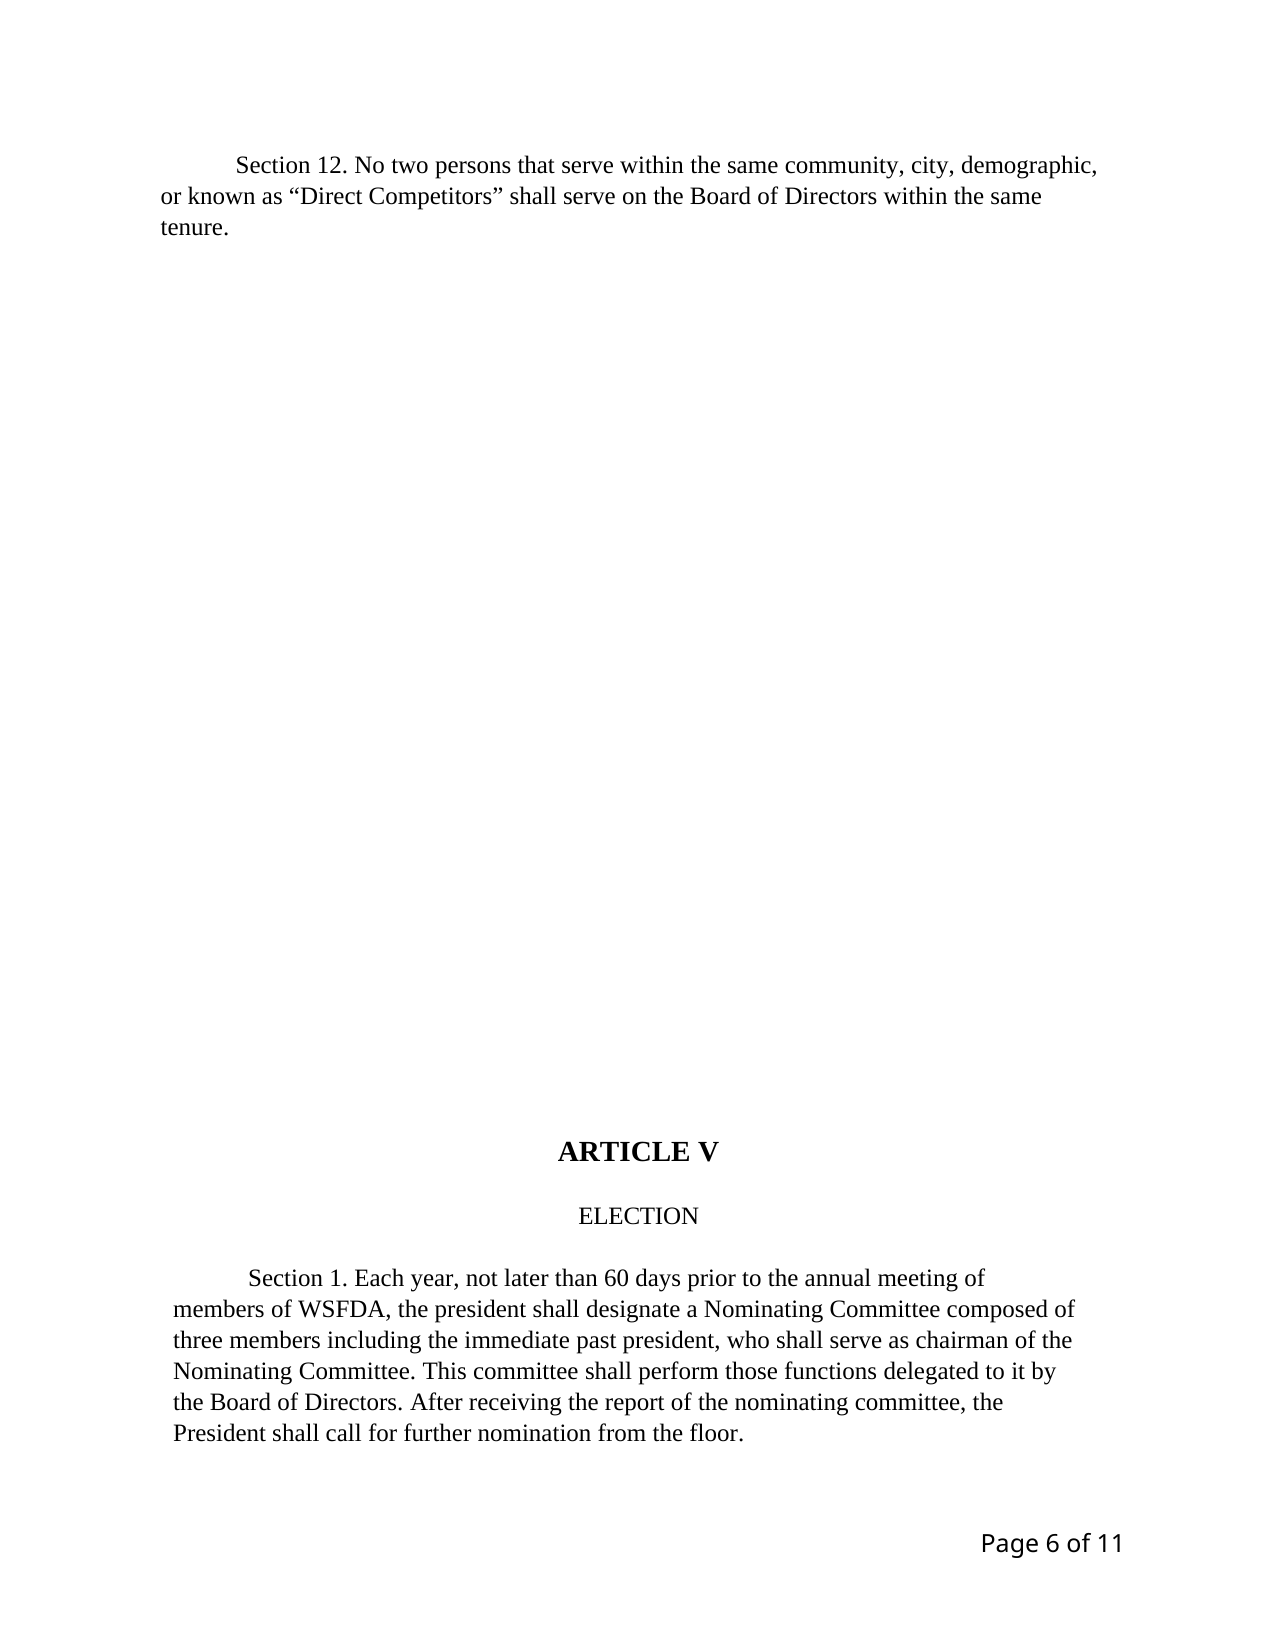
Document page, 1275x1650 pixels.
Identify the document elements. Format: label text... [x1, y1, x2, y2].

text Section 12. No two persons that serve within the same community, city, demographic, or known as “Direct Competitors” shall serve on the Board of Directors within the same tenure. [160, 150, 1104, 241]
subtitle ARTICLE V [304, 1134, 973, 1168]
text Section 1. Each year, not later than 60 days prior to the annual meeting of members of WSFDA, the president shall designate a Nominating Committee composed of three members including the immediate past president, who shall serve as chairman of the Nominating Committee. This committee shall perform those functions delegated to it by the Board of Directors. After receiving the report of the nominating committee, the President shall call for further nomination from the floor. [173, 1263, 1076, 1447]
subtitle ELECTION [304, 1201, 973, 1229]
